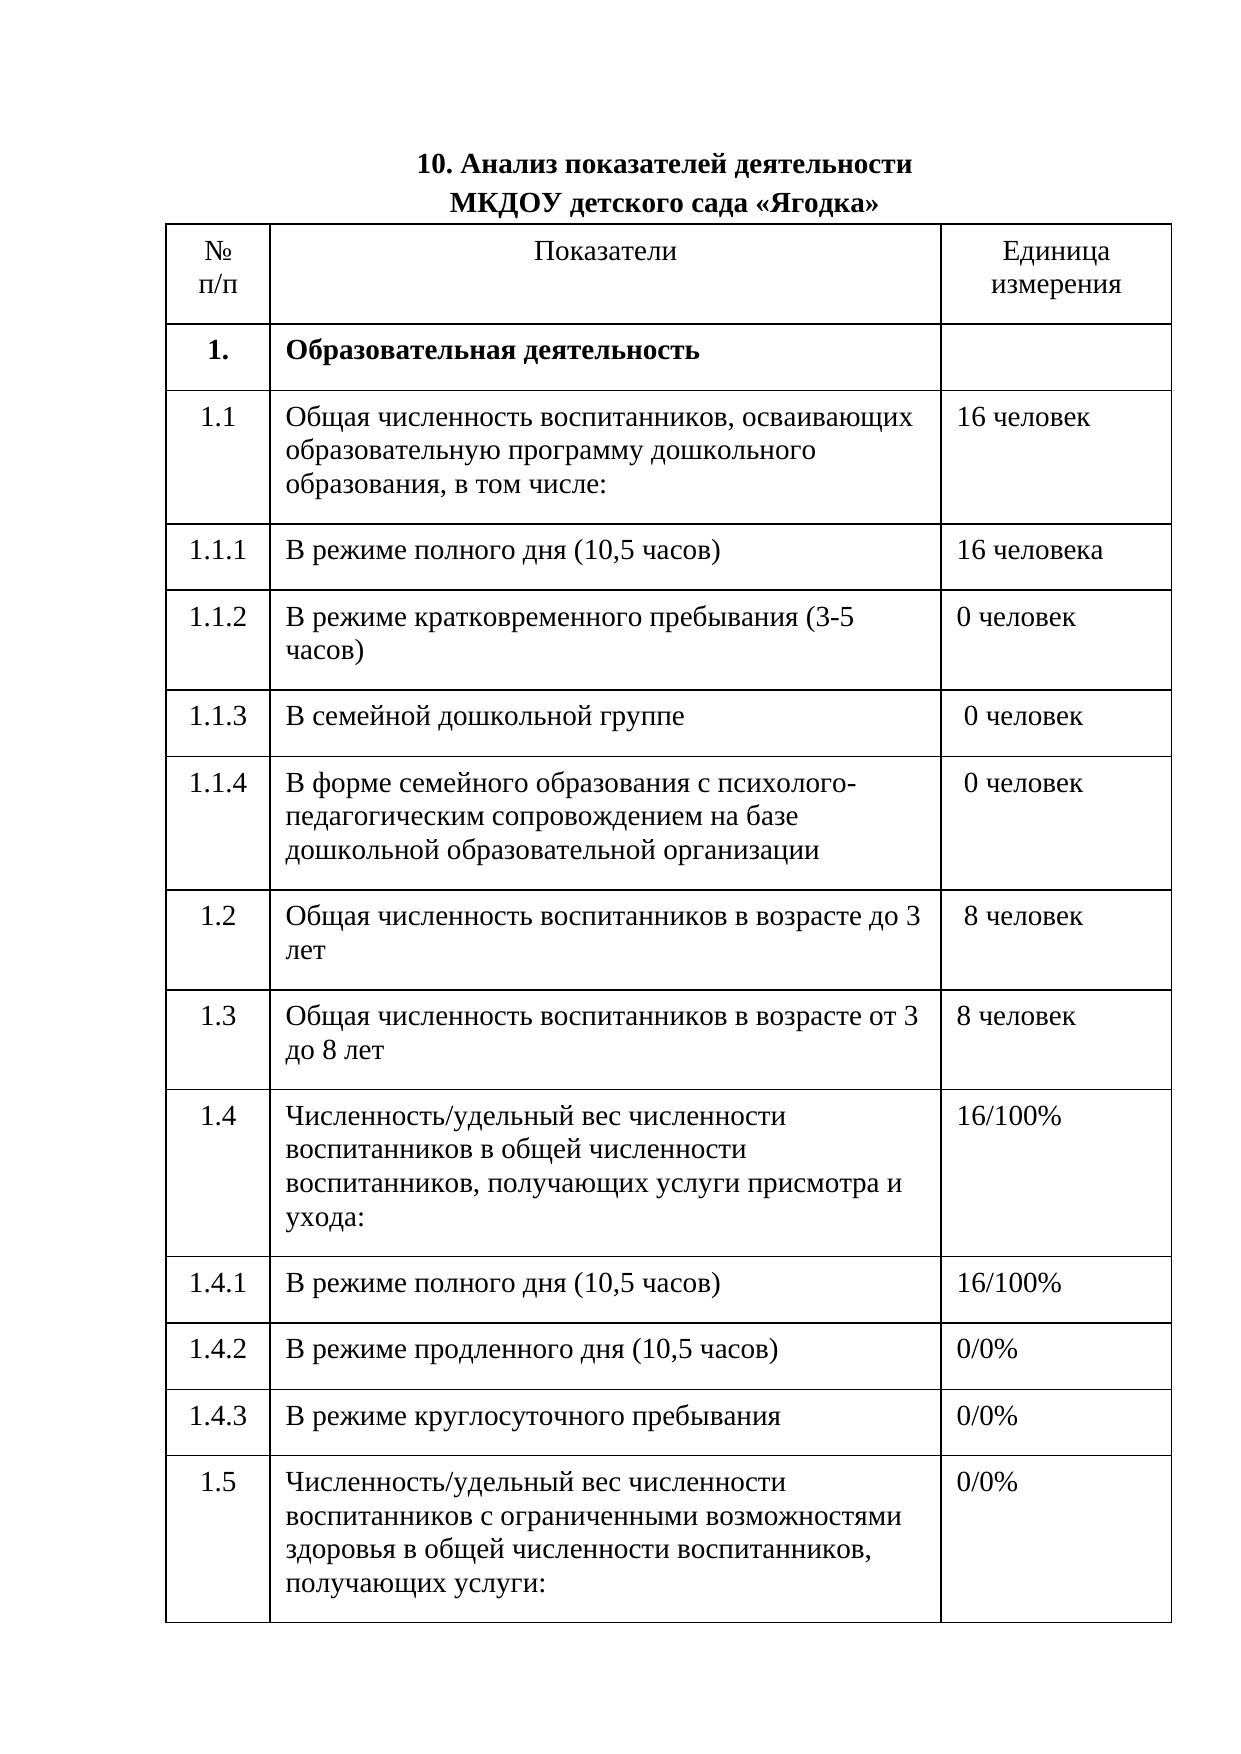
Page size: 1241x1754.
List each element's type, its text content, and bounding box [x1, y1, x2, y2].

table_cell 8 человек [942, 891, 1171, 989]
table_cell В семейной дошкольной группе [271, 691, 940, 756]
table_header Показатели [271, 225, 940, 323]
table_cell 0/0% [942, 1324, 1171, 1388]
table_cell 1.3 [167, 991, 269, 1089]
table_cell 0 человек [942, 757, 1171, 889]
table_cell В режиме полного дня (10,5 часов) [271, 525, 940, 589]
table_cell В режиме кратковременного пребывания (3-5 часов) [271, 591, 940, 689]
table_cell 1.1.1 [167, 525, 269, 589]
table_cell 16 человека [942, 525, 1171, 589]
table_cell 0 человек [942, 691, 1171, 756]
table_cell 16/100% [942, 1090, 1171, 1256]
table_cell 16/100% [942, 1257, 1171, 1322]
table_cell В режиме полного дня (10,5 часов) [271, 1257, 940, 1322]
table_cell 1.2 [167, 891, 269, 989]
table_header Единица измерения [942, 225, 1171, 323]
table_cell Общая численность воспитанников в возрасте до 3 лет [271, 891, 940, 989]
table_cell 1.4.1 [167, 1257, 269, 1322]
table_cell 0/0% [942, 1456, 1171, 1622]
table_cell В форме семейного образования с психолого-педагогическим сопровождением на базе дошкольной образовательной организации [271, 757, 940, 889]
table_cell 16 человек [942, 391, 1171, 523]
table_cell В режиме круглосуточного пребывания [271, 1390, 940, 1455]
table_cell 1.4.2 [167, 1324, 269, 1388]
table_cell В режиме продленного дня (10,5 часов) [271, 1324, 940, 1388]
table_header № п/п [167, 225, 269, 323]
table_cell 1.1.2 [167, 591, 269, 689]
table_cell 0 человек [942, 591, 1171, 689]
table_cell 1.1.3 [167, 691, 269, 756]
table_cell Общая численность воспитанников, осваивающих образовательную программу дошкольного образования, в том числе: [271, 391, 940, 523]
table_cell Численность/удельный вес численности воспитанников в общей численности воспитанников, получающих услуги присмотра и ухода: [271, 1090, 940, 1256]
table_cell 1.5 [167, 1456, 269, 1622]
table_cell 0/0% [942, 1390, 1171, 1455]
table_cell 1.1.4 [167, 757, 269, 889]
text 10. Анализ показателей деятельности [177, 146, 1152, 180]
table_cell 1.4 [167, 1090, 269, 1256]
table_cell [942, 325, 1171, 389]
table_cell Общая численность воспитанников в возрасте от 3 до 8 лет [271, 991, 940, 1089]
text МКДОУ детского сада «Ягодка» [177, 185, 1152, 218]
table_cell Численность/удельный вес численности воспитанников с ограниченными возможностями здоровья в общей численности воспитанников, получающих услуги: [271, 1456, 940, 1622]
table_cell 1.4.3 [167, 1390, 269, 1455]
table_cell 1. [167, 325, 269, 389]
table_cell 1.1 [167, 391, 269, 523]
table_cell Образовательная деятельность [271, 325, 940, 389]
table_cell 8 человек [942, 991, 1171, 1089]
